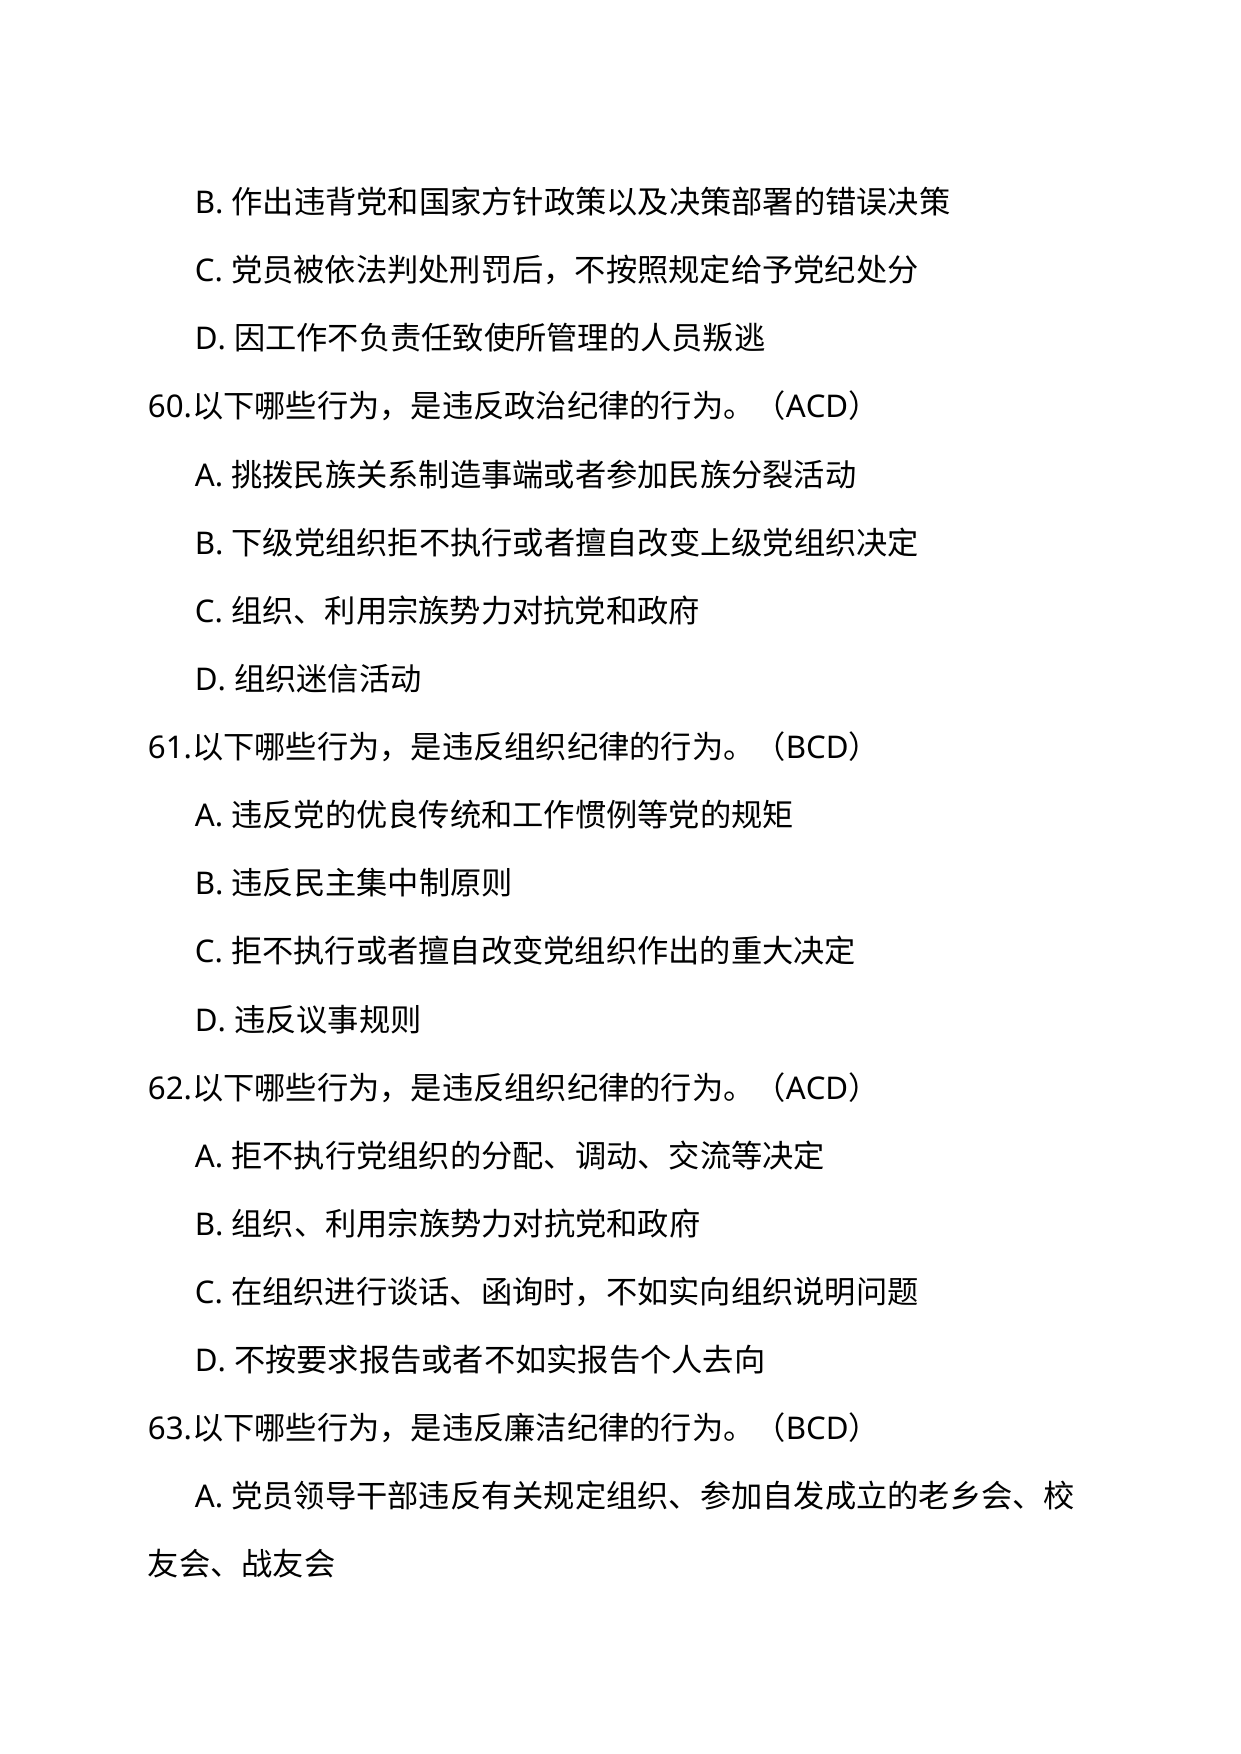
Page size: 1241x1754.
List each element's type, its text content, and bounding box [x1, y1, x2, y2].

text 62.以下哪些行为，是违反组织纪律的行为。（ACD） [148, 1063, 1092, 1108]
text B. 作出违背党和国家方针政策以及决策部署的错误决策 [148, 177, 1092, 223]
text D. 组织迷信活动 [148, 654, 1092, 699]
text D. 不按要求报告或者不如实报告个人去向 [148, 1335, 1092, 1381]
text C. 党员被依法判处刑罚后，不按照规定给予党纪处分 [148, 245, 1092, 291]
text A. 挑拨民族关系制造事端或者参加民族分裂活动 [148, 450, 1092, 495]
text A. 拒不执行党组织的分配、调动、交流等决定 [148, 1131, 1092, 1176]
text C. 在组织进行谈话、函询时，不如实向组织说明问题 [148, 1267, 1092, 1313]
text A. 党员领导干部违反有关规定组织、参加自发成立的老乡会、校友会、战友会 [148, 1472, 1092, 1585]
text C. 组织、利用宗族势力对抗党和政府 [148, 586, 1092, 631]
text 63.以下哪些行为，是违反廉洁纪律的行为。（BCD） [148, 1403, 1092, 1449]
text 61.以下哪些行为，是违反组织纪律的行为。（BCD） [148, 722, 1092, 768]
text B. 组织、利用宗族势力对抗党和政府 [148, 1199, 1092, 1244]
text B. 下级党组织拒不执行或者擅自改变上级党组织决定 [148, 518, 1092, 563]
text D. 因工作不负责任致使所管理的人员叛逃 [148, 313, 1092, 359]
text D. 违反议事规则 [148, 995, 1092, 1040]
text 60.以下哪些行为，是违反政治纪律的行为。（ACD） [148, 382, 1092, 427]
text B. 违反民主集中制原则 [148, 858, 1092, 904]
text C. 拒不执行或者擅自改变党组织作出的重大决定 [148, 927, 1092, 972]
text A. 违反党的优良传统和工作惯例等党的规矩 [148, 790, 1092, 836]
